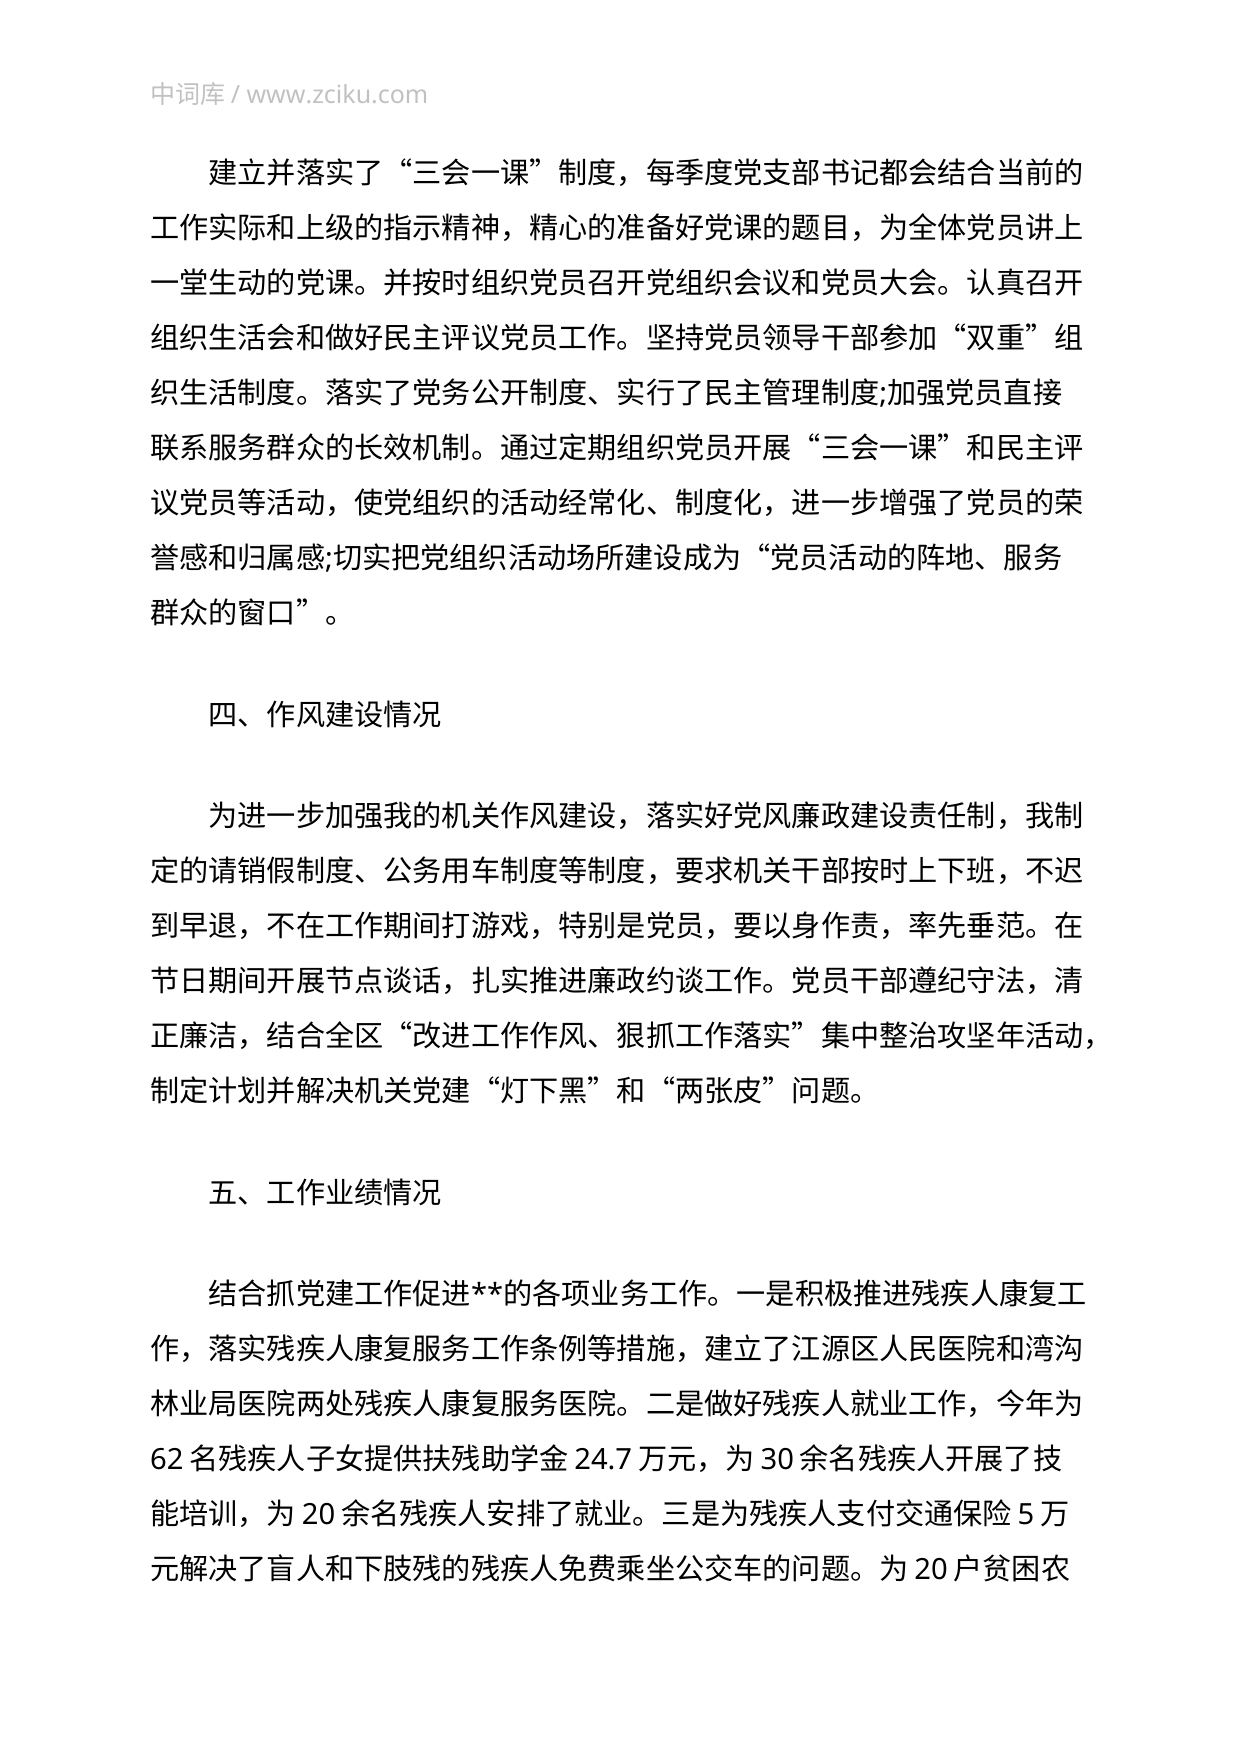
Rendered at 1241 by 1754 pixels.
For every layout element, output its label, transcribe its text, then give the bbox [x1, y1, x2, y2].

text 建立并落实了“三会一课”制度，每季度党支部书记都会结合当前的工作实际和上级的指示精神，精心的准备好党课的题目，为全体党员讲上一堂生动的党课。并按时组织党员召开党组织会议和党员大会。认真召开组织生活会和做好民主评议党员工作。坚持党员领导干部参加“双重”组织生活制度。落实了党务公开制度、实行了民主管理制度;加强党员直接联系服务群众的长效机制。通过定期组织党员开展“三会一课”和民主评议党员等活动，使党组织的活动经常化、制度化，进一步增强了党员的荣誉感和归属感;切实把党组织活动场所建设成为“党员活动的阵地、服务群众的窗口”。 [150, 150, 1090, 632]
text 四、作风建设情况 [150, 691, 1090, 733]
text 五、工作业绩情况 [150, 1169, 1090, 1211]
text 为进一步加强我的机关作风建设，落实好党风廉政建设责任制，我制定的请销假制度、公务用车制度等制度，要求机关干部按时上下班，不迟到早退，不在工作期间打游戏，特别是党员，要以身作责，率先垂范。在节日期间开展节点谈话，扎实推进廉政约谈工作。党员干部遵纪守法，清正廉洁，结合全区“改进工作作风、狠抓工作落实”集中整治攻坚年活动，制定计划并解决机关党建“灯下黑”和“两张皮”问题。 [150, 793, 1090, 1110]
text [150, 1271, 1090, 1588]
